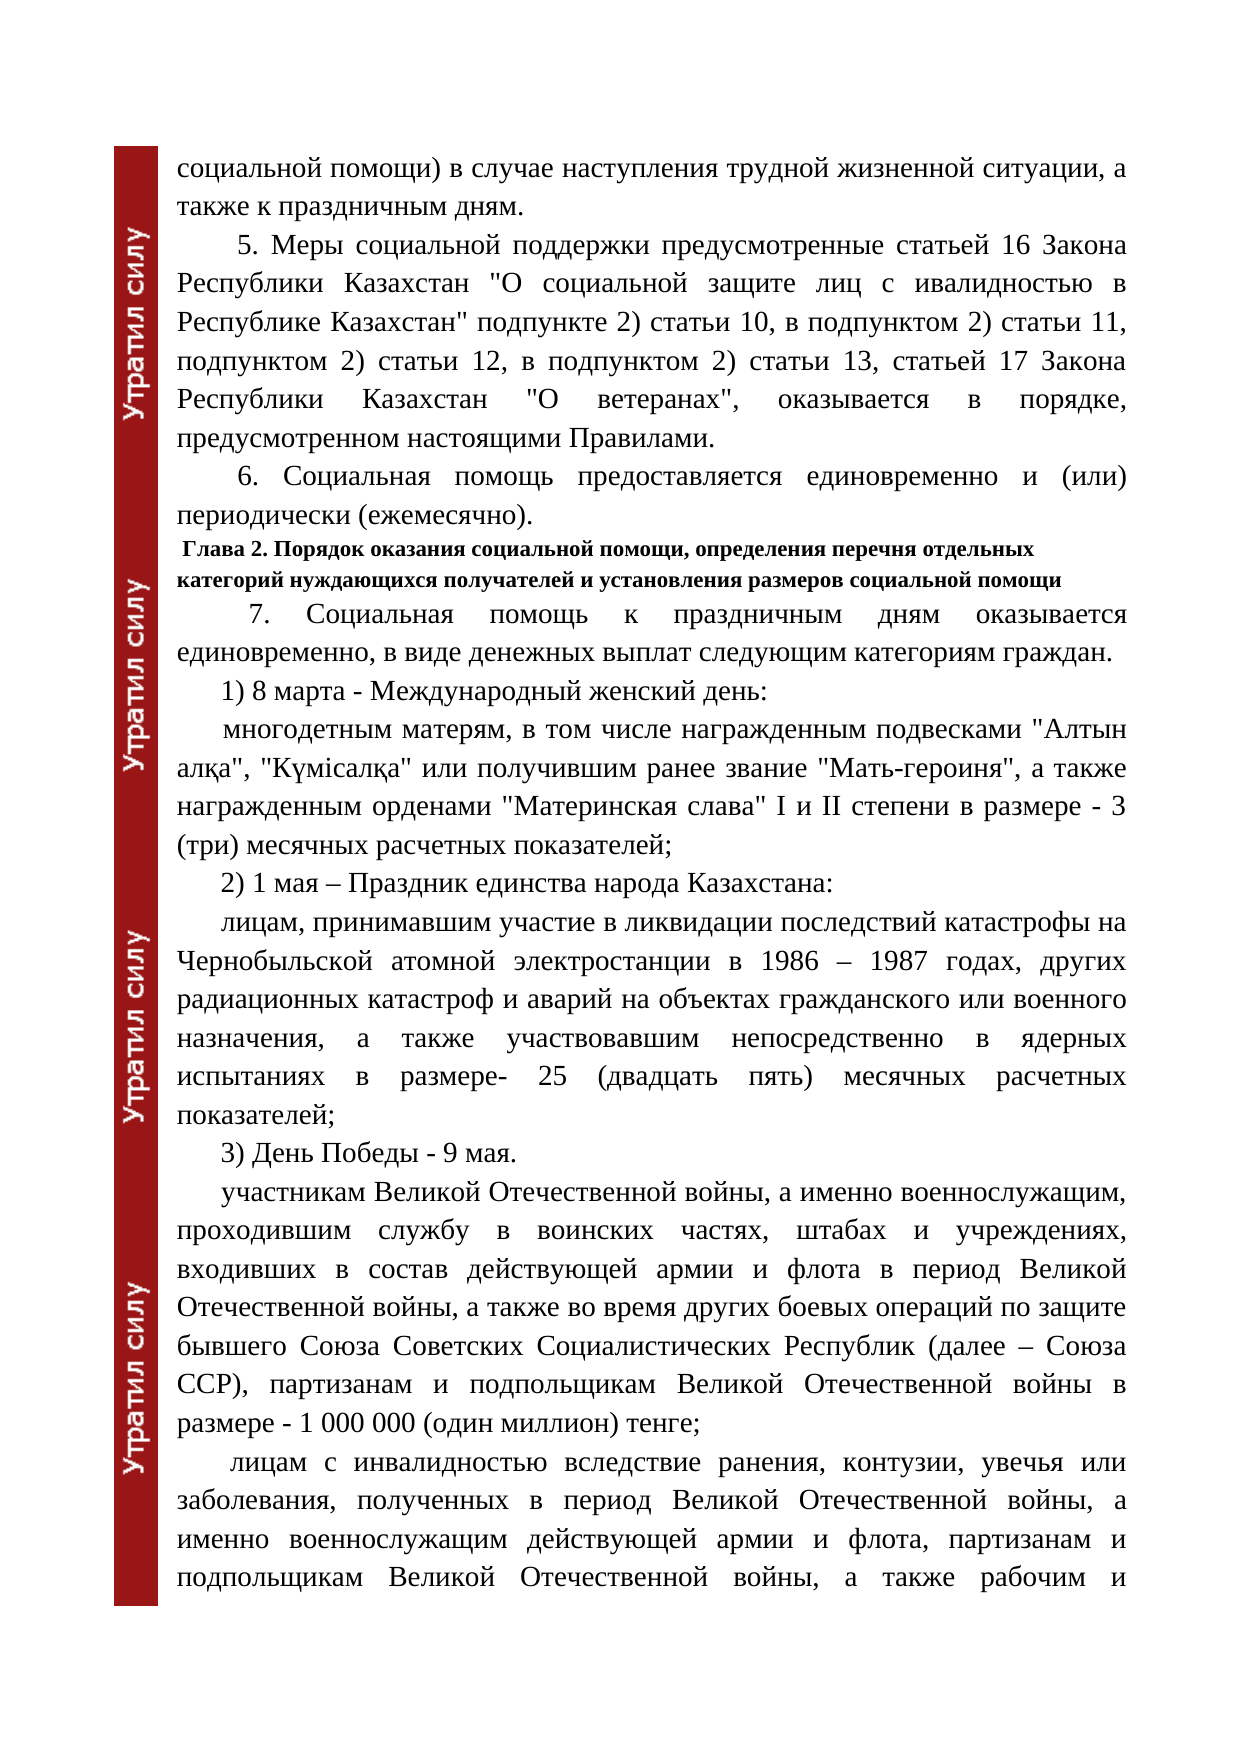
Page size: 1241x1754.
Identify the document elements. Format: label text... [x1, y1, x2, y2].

picture [114, 453, 158, 458]
picture [114, 861, 158, 866]
picture [114, 668, 158, 673]
text 6. Социальная помощь предоставляется единовременно и (или) периодически (ежемесячно). [112, 458, 1128, 530]
text 3) День Победы - 9 мая. [112, 1135, 1128, 1169]
picture [114, 1439, 158, 1444]
text лицам, принимавшим участие в ликвидации последствий катастрофы на Чернобыльской атомной электростанции в 1986 – 1987 годах, других радиационных катастроф и аварий на объектах гражданского или военного назначения, а также участвовавшим непосредственно в ядерных испытаниях в размере- 25 (двадцать пять) месячных расчетных показателей; [112, 904, 1128, 1130]
picture [114, 530, 158, 535]
picture [114, 1169, 158, 1174]
picture [114, 592, 158, 596]
text 2) 1 мая – Праздник единства народа Казахстана: [112, 866, 1128, 899]
text 1) 8 марта - Международный женский день: [112, 673, 1128, 706]
text многодетным матерям, в том числе награжденным подвесками "Алтын алқа", "Күмісалқа" или получившим ранее звание "Мать-героиня", а также награжденным орденами "Материнская слава" І и ІІ степени в размере - 3 (три) месячных расчетных показателей; [112, 711, 1128, 861]
picture [114, 1130, 158, 1135]
text 7. Социальная помощь к праздничным дням оказывается единовременно, в виде денежных выплат следующим категориям граждан. [112, 596, 1128, 668]
picture [114, 222, 158, 227]
picture [114, 146, 158, 150]
text участникам Великой Отечественной войны, а именно военнослужащим, проходившим службу в воинских частях, штабах и учреждениях, входивших в состав действующей армии и флота в период Великой Отечественной войны, а также во время других боевых операций по защите бывшего Союза Советских Социалистических Республик (далее – Союза ССР), партизанам и подпольщикам Великой Отечественной войны в размере - 1 000 000 (один миллион) тенге; [112, 1174, 1128, 1439]
picture [114, 1593, 158, 1606]
text 5. Меры социальной поддержки предусмотренные статьей 16 Закона Республики Казахстан "О социальной защите лиц с ивалидностью в Республике Казахстан" подпункте 2) статьи 10, в подпунктом 2) статьи 11, подпунктом 2) статьи 12, в подпунктом 2) статьи 13, статьей 17 Закона Республики Казахстан "О ветеранах", оказывается в порядке, предусмотренном настоящими Правилами. [112, 227, 1128, 453]
picture [114, 899, 158, 904]
text Глава 2. Порядок оказания социальной помощи, определения перечня отдельных категорий нуждающихся получателей и установления размеров социальной помощи [112, 535, 1128, 592]
picture [114, 706, 158, 711]
